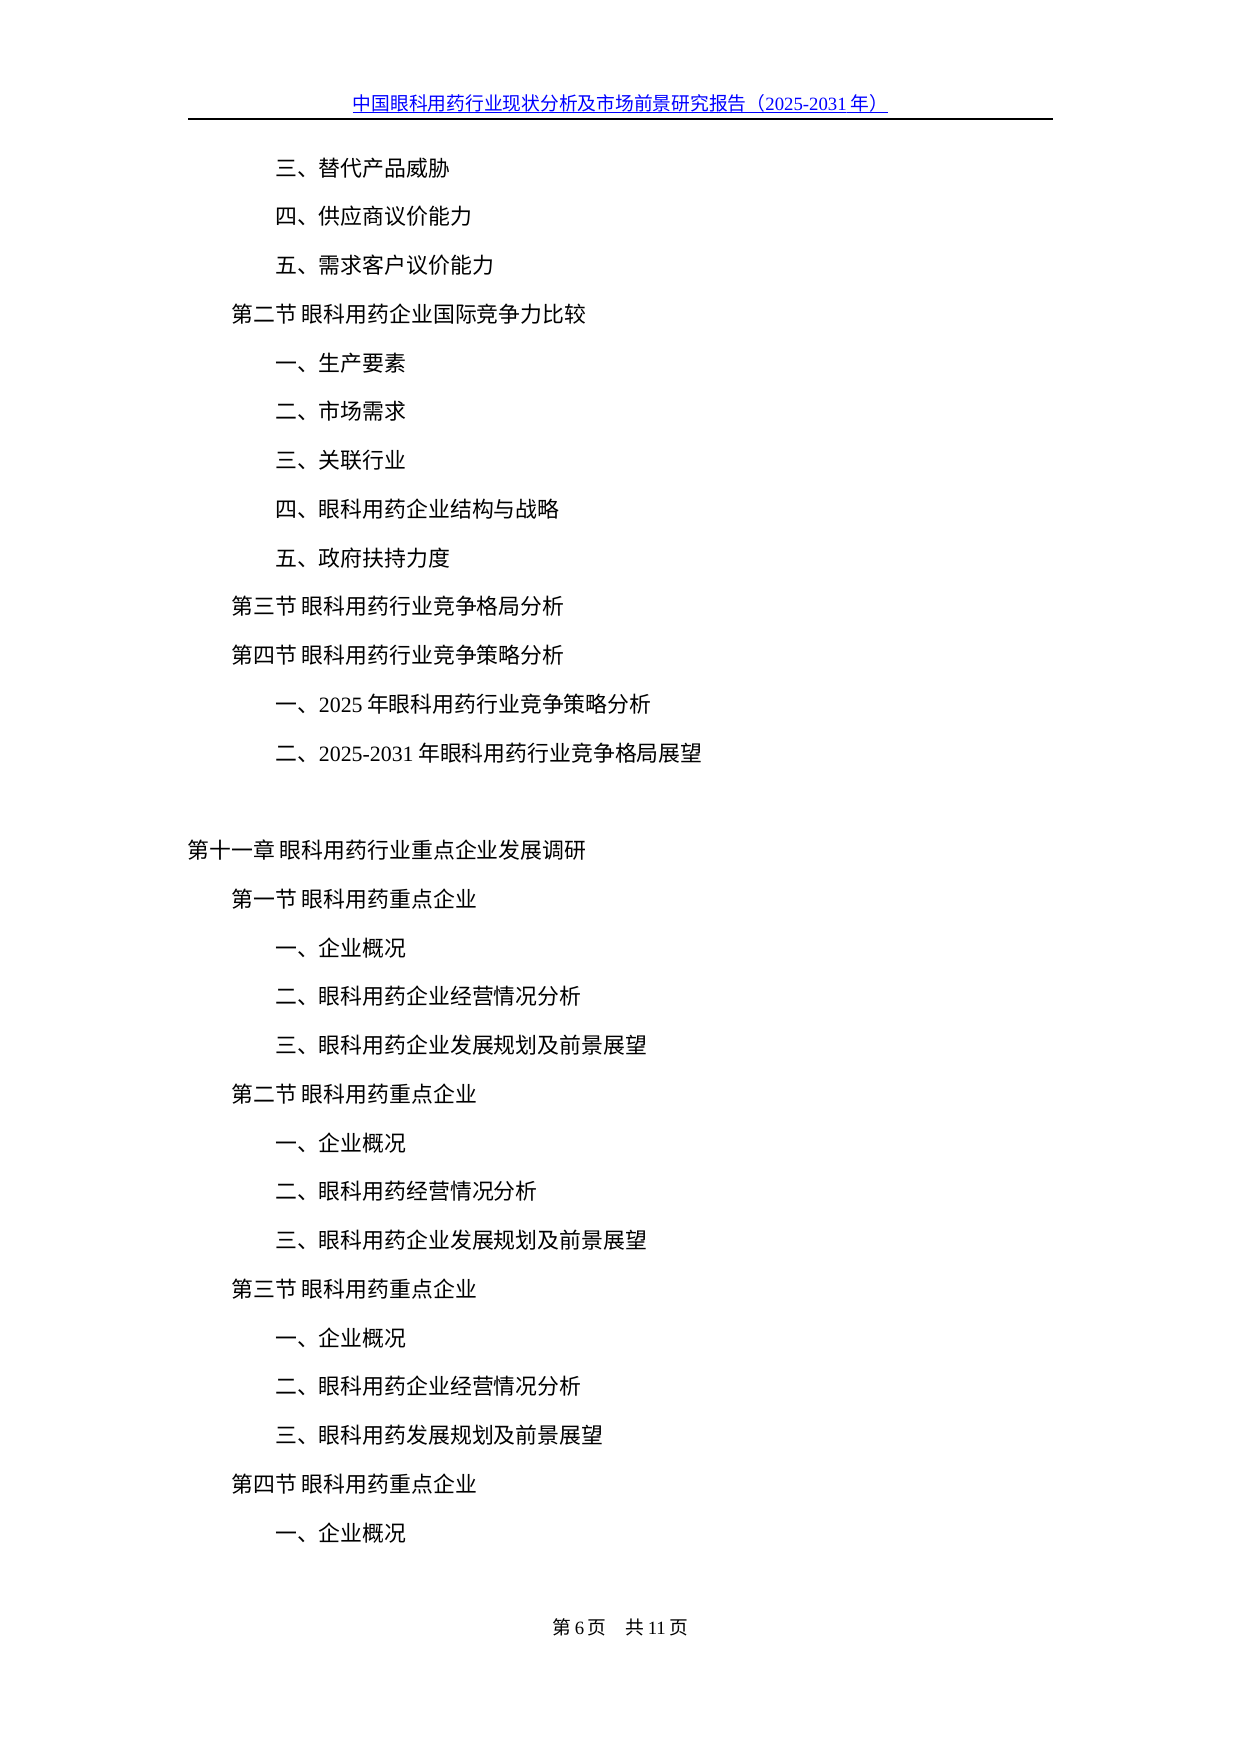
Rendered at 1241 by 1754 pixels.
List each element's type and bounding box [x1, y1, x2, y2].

text [187, 150, 1053, 1548]
